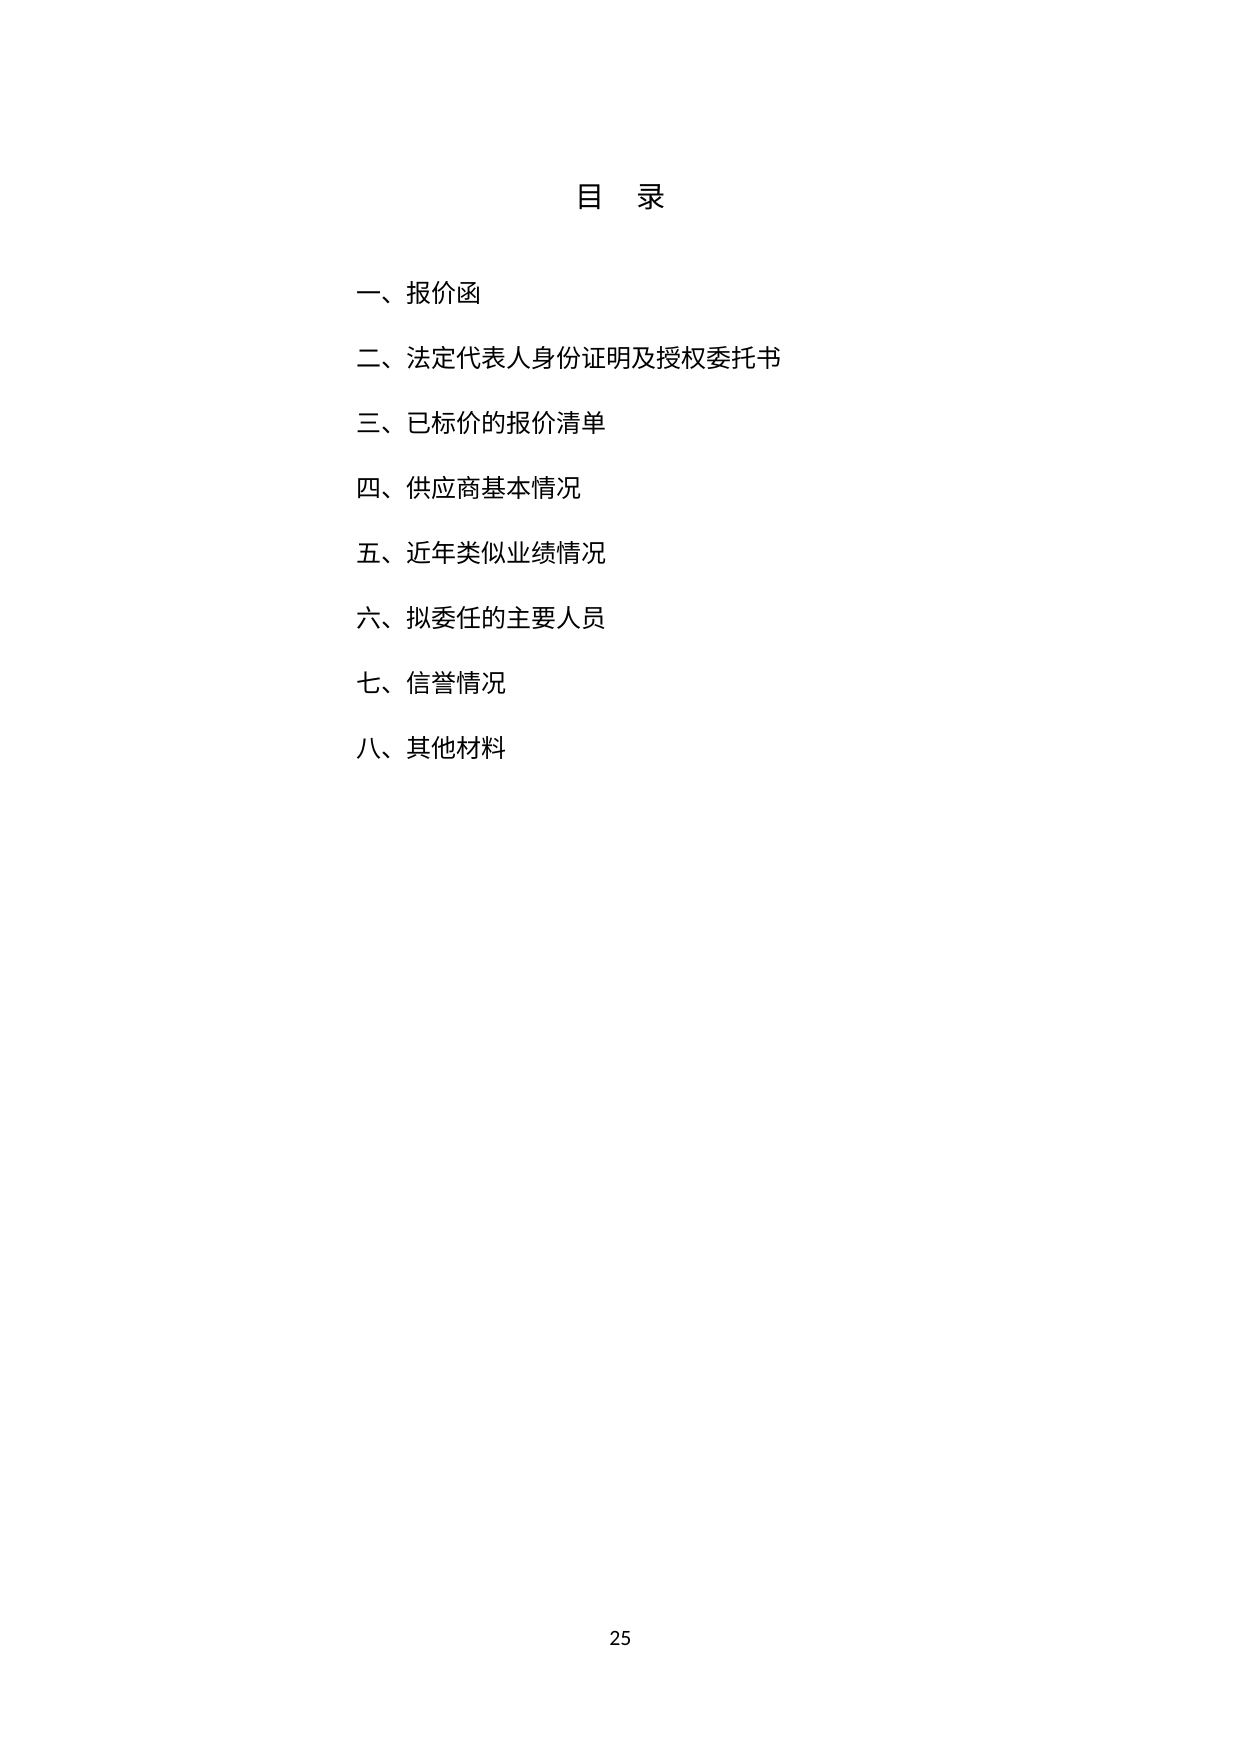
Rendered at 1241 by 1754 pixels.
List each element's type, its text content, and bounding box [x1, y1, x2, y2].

text 七、信誉情况 [356, 649, 1053, 714]
text 二、法定代表人身份证明及授权委托书 [356, 324, 1053, 389]
text 八、其他材料 [356, 714, 1053, 779]
text 五、近年类似业绩情况 [356, 519, 1053, 584]
text 一、报价函 [356, 259, 1053, 324]
text 三、已标价的报价清单 [356, 389, 1053, 454]
text 目 录 [187, 162, 1053, 227]
text 四、供应商基本情况 [356, 454, 1053, 519]
text 六、拟委任的主要人员 [356, 584, 1053, 649]
